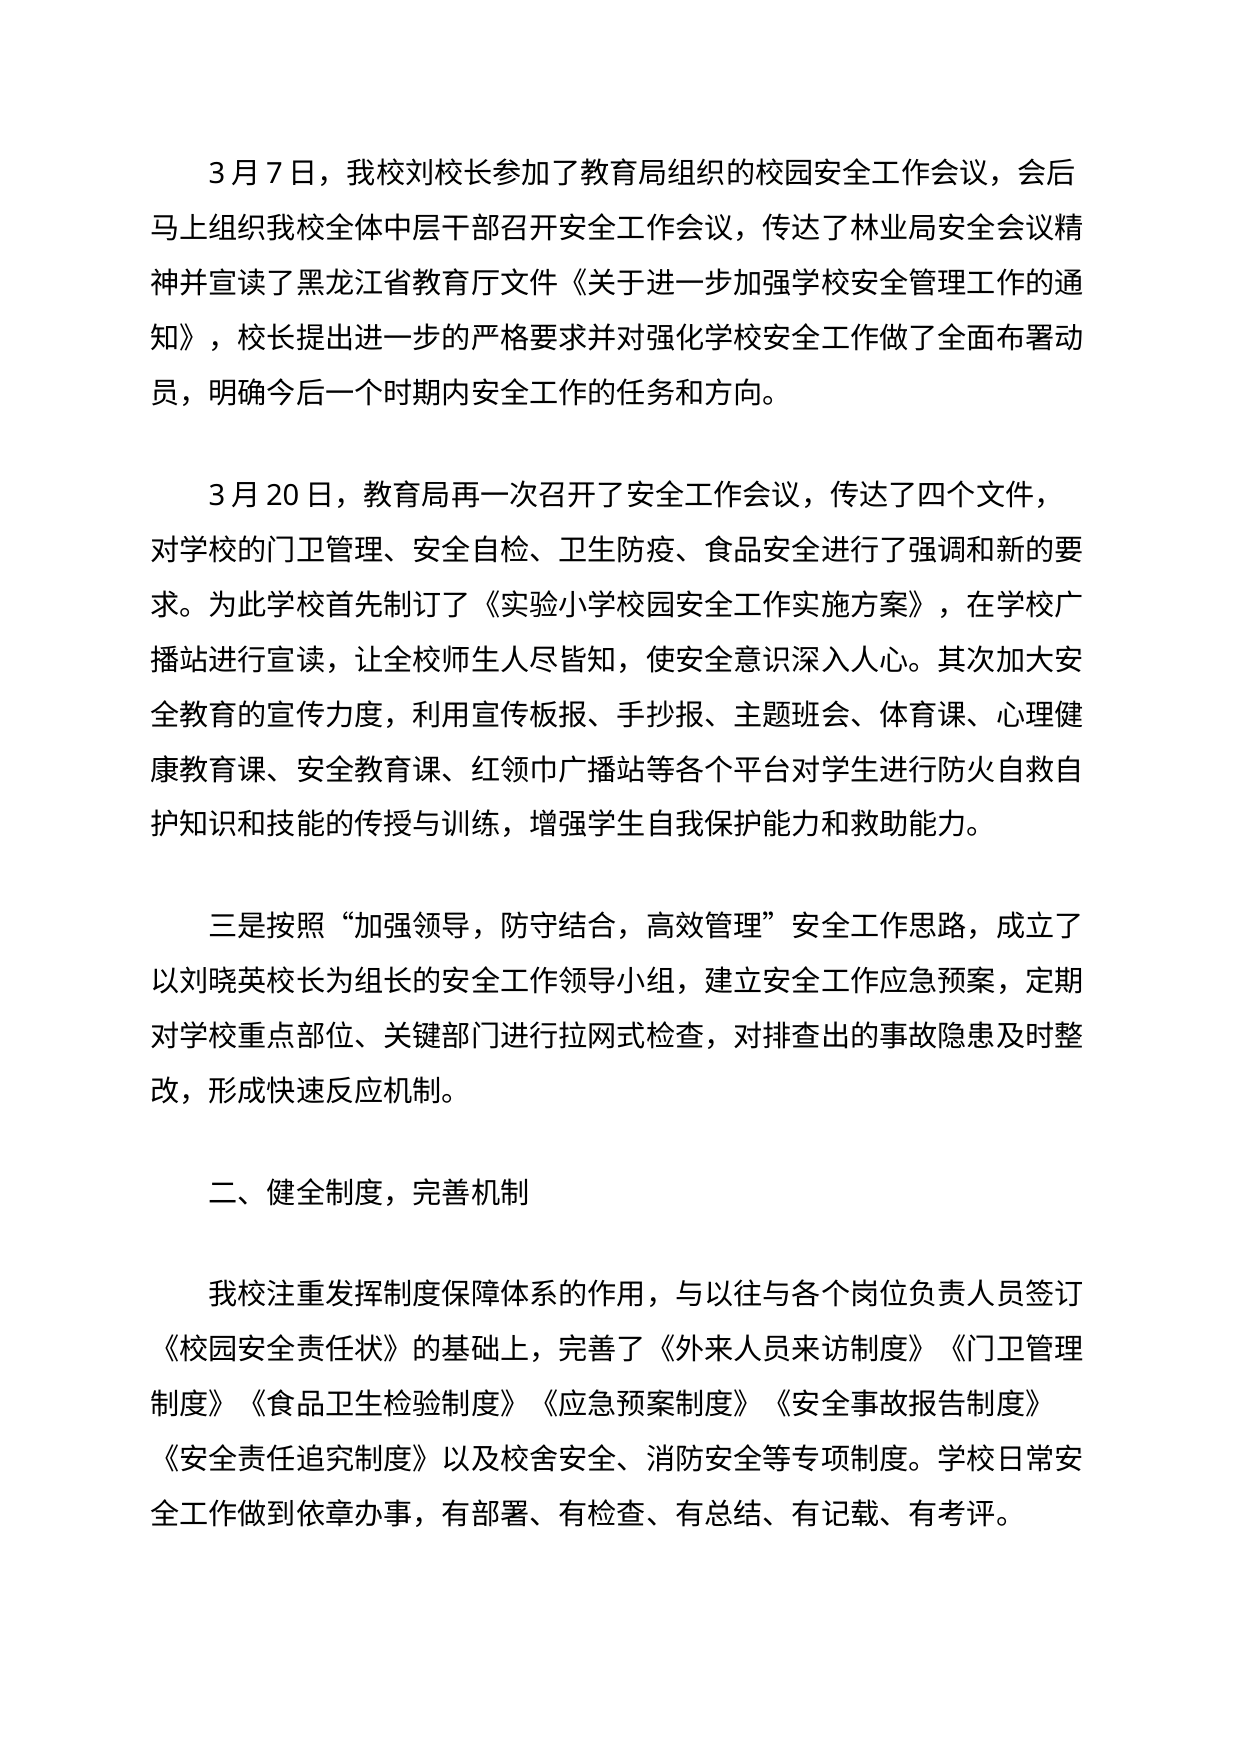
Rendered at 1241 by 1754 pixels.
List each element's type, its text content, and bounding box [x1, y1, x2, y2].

text 我校注重发挥制度保障体系的作用，与以往与各个岗位负责人员签订《校园安全责任状》的基础上，完善了《外来人员来访制度》《门卫管理制度》《食品卫生检验制度》《应急预案制度》《安全事故报告制度》《安全责任追究制度》以及校舍安全、消防安全等专项制度。学校日常安全工作做到依章办事，有部署、有检查、有总结、有记载、有考评。 [150, 1271, 1090, 1533]
text 3月20日，教育局再一次召开了安全工作会议，传达了四个文件，对学校的门卫管理、安全自检、卫生防疫、食品安全进行了强调和新的要求。为此学校首先制订了《实验小学校园安全工作实施方案》，在学校广播站进行宣读，让全校师生人尽皆知，使安全意识深入人心。其次加大安全教育的宣传力度，利用宣传板报、手抄报、主题班会、体育课、心理健康教育课、安全教育课、红领巾广播站等各个平台对学生进行防火自救自护知识和技能的传授与训练，增强学生自我保护能力和救助能力。 [150, 471, 1090, 843]
text 三是按照“加强领导，防守结合，高效管理”安全工作思路，成立了以刘晓英校长为组长的安全工作领导小组，建立安全工作应急预案，定期对学校重点部位、关键部门进行拉网式检查，对排查出的事故隐患及时整改，形成快速反应机制。 [150, 903, 1090, 1110]
text 二、健全制度，完善机制 [150, 1169, 1090, 1211]
text 3月7日，我校刘校长参加了教育局组织的校园安全工作会议，会后马上组织我校全体中层干部召开安全工作会议，传达了林业局安全会议精神并宣读了黑龙江省教育厅文件《关于进一步加强学校安全管理工作的通知》，校长提出进一步的严格要求并对强化学校安全工作做了全面布署动员，明确今后一个时期内安全工作的任务和方向。 [150, 150, 1090, 412]
